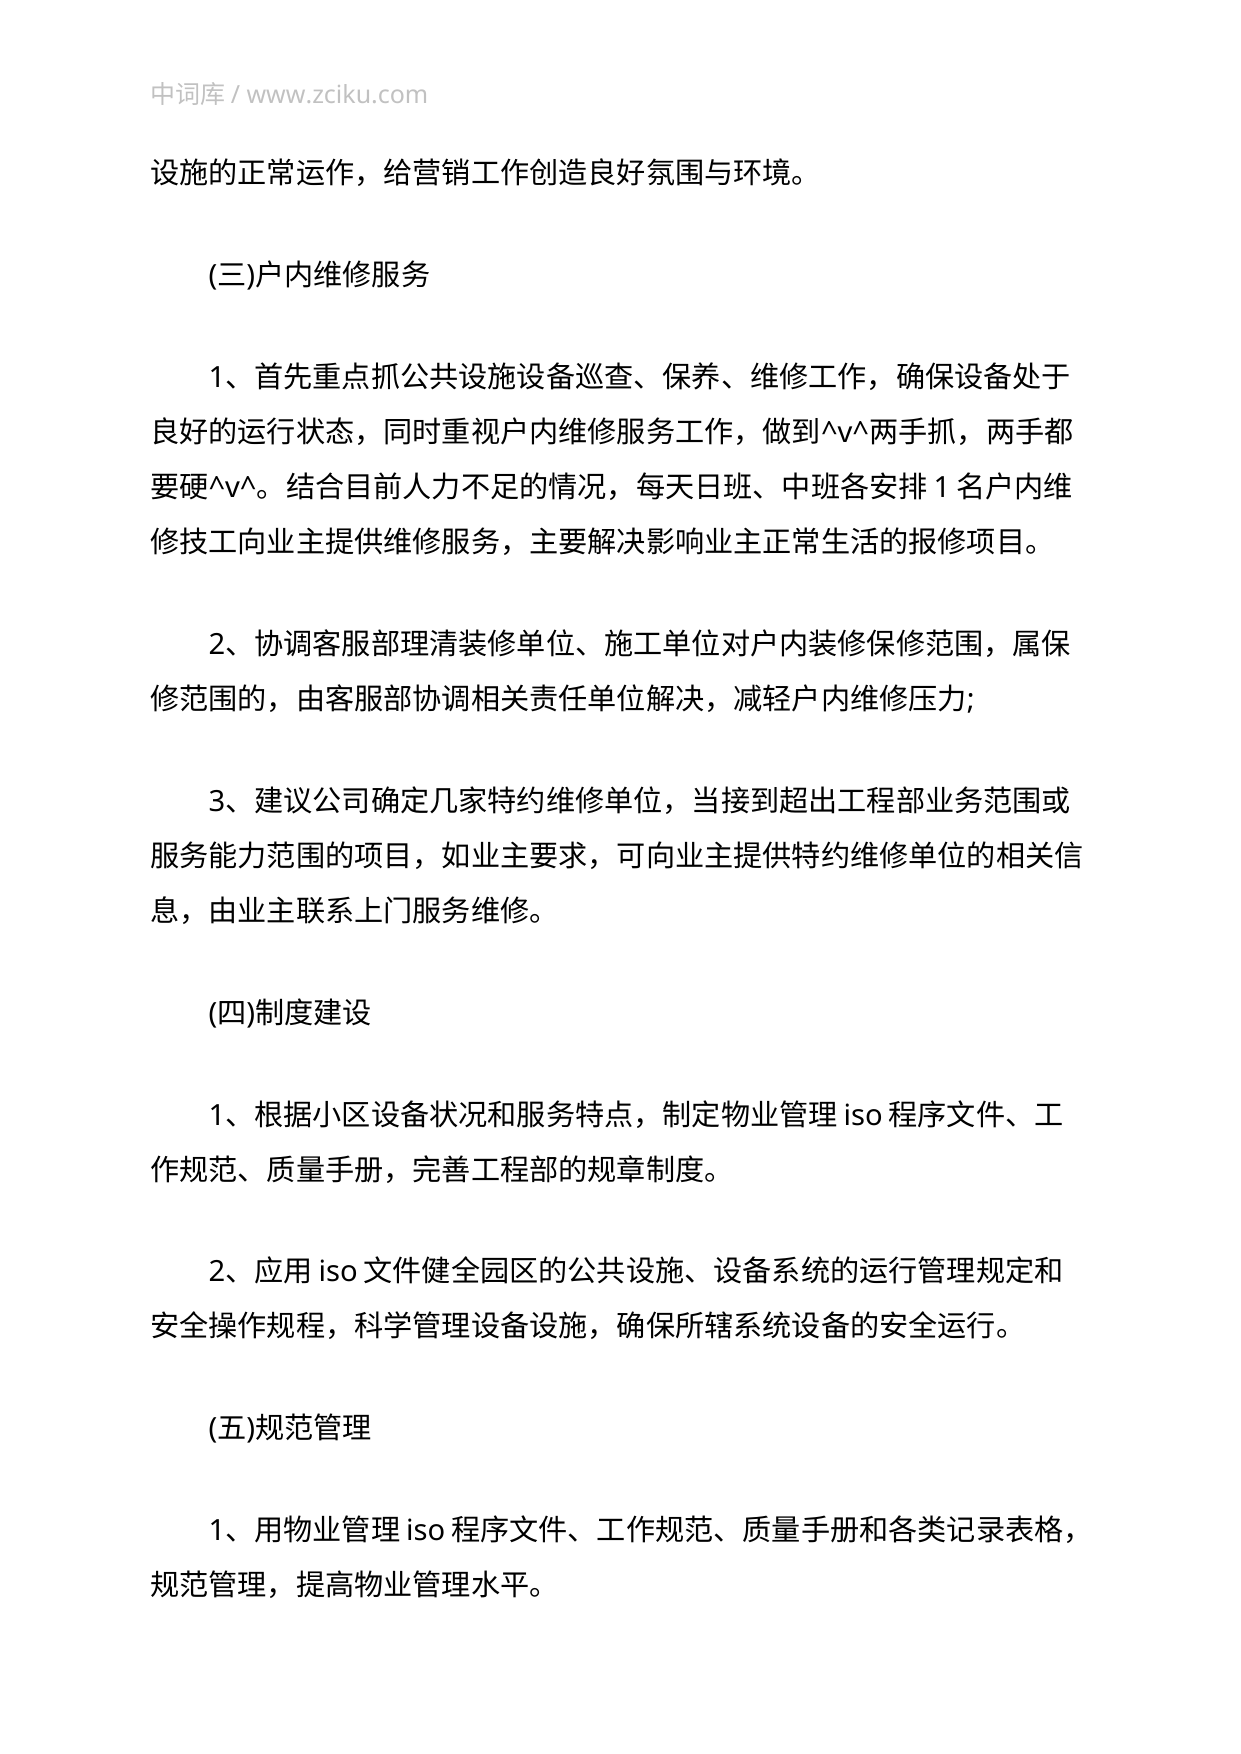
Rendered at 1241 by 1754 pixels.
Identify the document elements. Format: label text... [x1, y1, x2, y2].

text 1、首先重点抓公共设施设备巡查、保养、维修工作，确保设备处于良好的运行状态，同时重视户内维修服务工作，做到^v^两手抓，两手都要硬^v^。结合目前人力不足的情况，每天日班、中班各安排1名户内维修技工向业主提供维修服务，主要解决影响业主正常生活的报修项目。 [150, 354, 1090, 561]
text (三)户内维修服务 [150, 252, 1090, 294]
text (四)制度建设 [150, 989, 1090, 1032]
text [150, 150, 1090, 192]
text (五)规范管理 [150, 1405, 1090, 1447]
text 2、协调客服部理清装修单位、施工单位对户内装修保修范围，属保修范围的，由客服部协调相关责任单位解决，减轻户内维修压力; [150, 621, 1090, 718]
text 2、应用iso文件健全园区的公共设施、设备系统的运行管理规定和安全操作规程，科学管理设备设施，确保所辖系统设备的安全运行。 [150, 1248, 1090, 1345]
text 1、根据小区设备状况和服务特点，制定物业管理iso程序文件、工作规范、质量手册，完善工程部的规章制度。 [150, 1091, 1090, 1188]
text 3、建议公司确定几家特约维修单位，当接到超出工程部业务范围或服务能力范围的项目，如业主要求，可向业主提供特约维修单位的相关信息，由业主联系上门服务维修。 [150, 777, 1090, 930]
text 1、用物业管理iso程序文件、工作规范、质量手册和各类记录表格，规范管理，提高物业管理水平。 [150, 1507, 1090, 1604]
